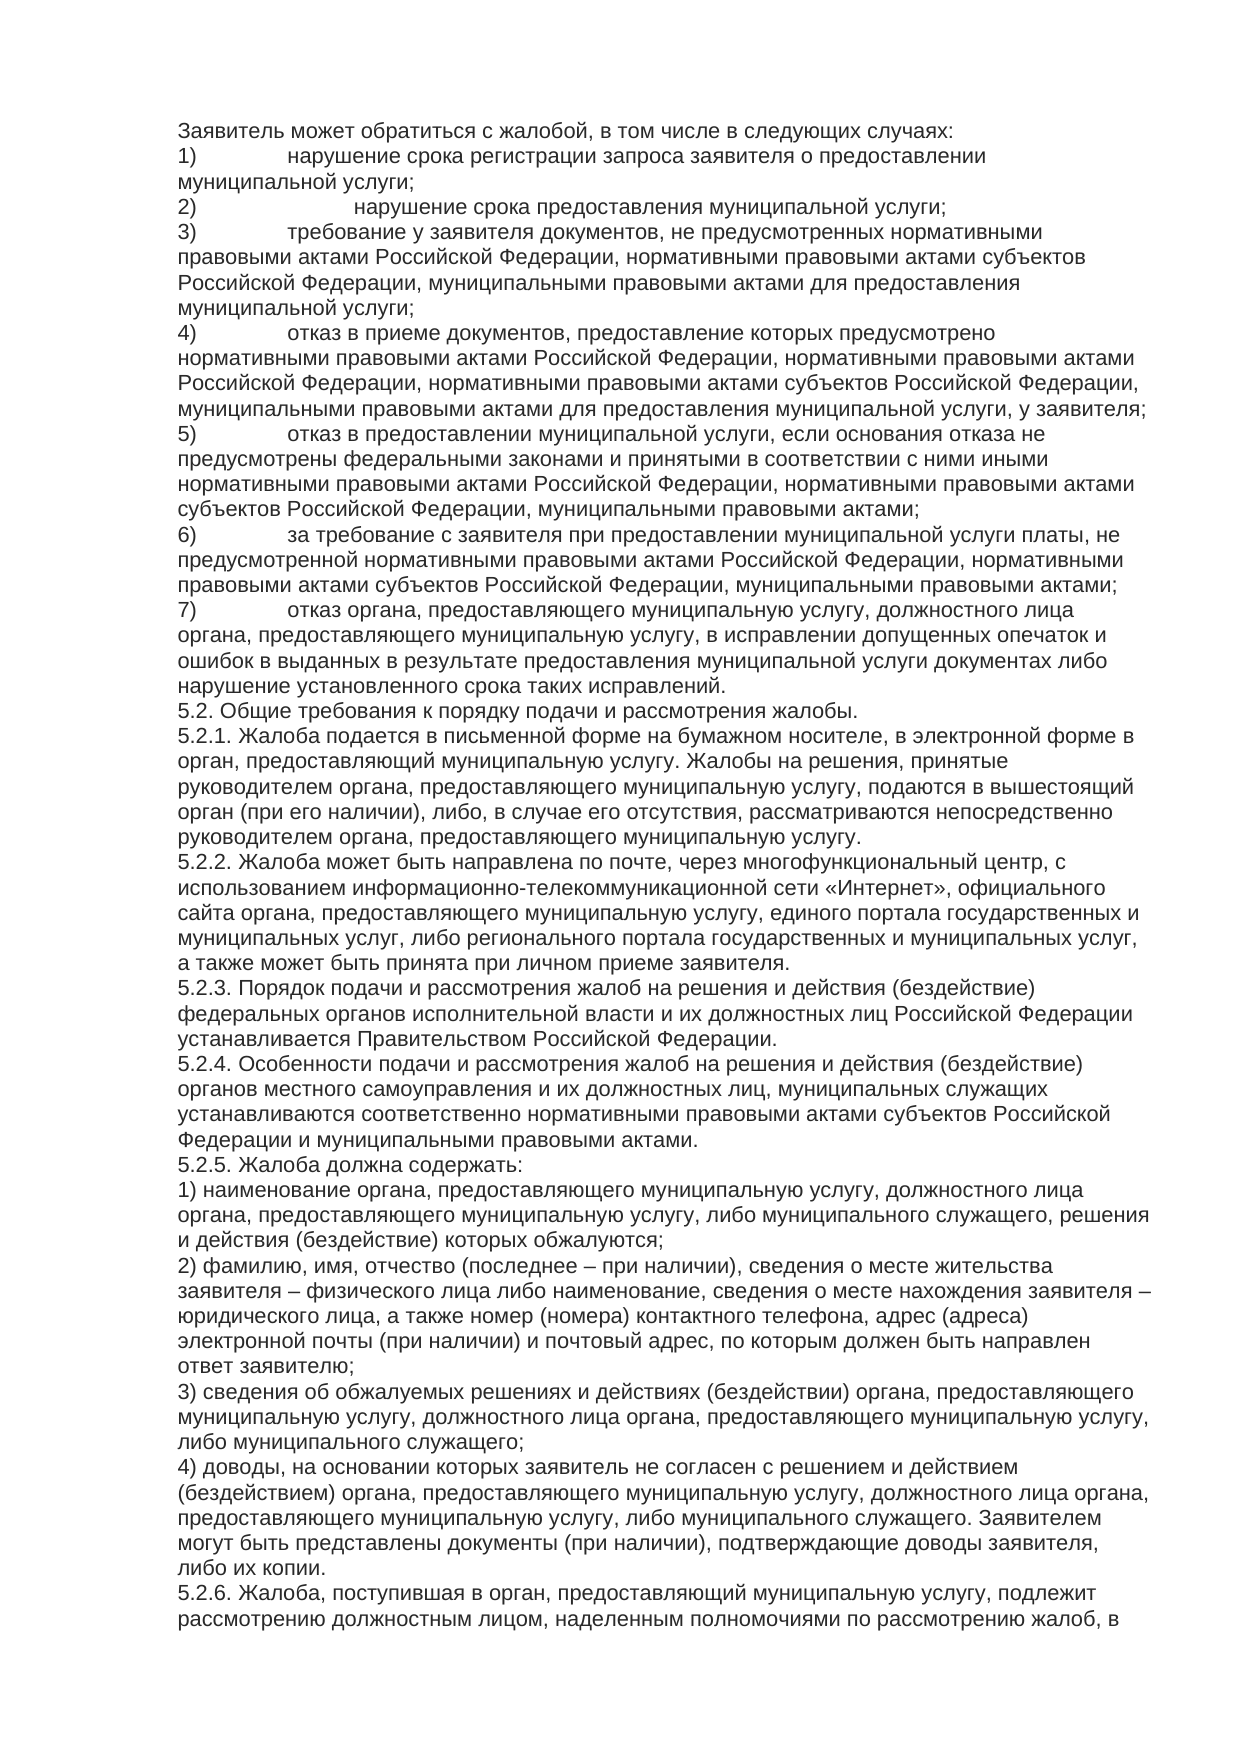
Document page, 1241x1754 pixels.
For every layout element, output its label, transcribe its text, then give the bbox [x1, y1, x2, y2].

text 5.2. Общие требования к порядку подачи и рассмотрения жалобы. [177, 698, 1152, 723]
text 5.2.1. Жалоба подается в письменной форме на бумажном носителе, в электронной форме в орган, предоставляющий муниципальную услугу. Жалобы на решения, принятые руководителем органа, предоставляющего муниципальную услугу, подаются в вышестоящий орган (при его наличии), либо, в случае его отсутствия, рассматриваются непосредственно руководителем органа, предоставляющего муниципальную услугу. [177, 723, 1152, 849]
text 1) нарушение срока регистрации запроса заявителя о предоставлении муниципальной услуги; [177, 143, 1152, 194]
text 5.2.2. Жалоба может быть направлена по почте, через многофункциональный центр, с использованием информационно-телекоммуникационной сети «Интернет», официального сайта органа, предоставляющего муниципальную услугу, единого портала государственных и муниципальных услуг, либо регионального портала государственных и муниципальных услуг, а также может быть принята при личном приеме заявителя. [177, 849, 1152, 975]
text 3) сведения об обжалуемых решениях и действиях (бездействии) органа, предоставляющего муниципальную услугу, должностного лица органа, предоставляющего муниципальную услугу, либо муниципального служащего; [177, 1378, 1152, 1454]
text 7) отказ органа, предоставляющего муниципальную услугу, должностного лица органа, предоставляющего муниципальную услугу, в исправлении допущенных опечаток и ошибок в выданных в результате предоставления муниципальной услуги документах либо нарушение установленного срока таких исправлений. [177, 597, 1152, 698]
text 5.2.4. Особенности подачи и рассмотрения жалоб на решения и действия (бездействие) органов местного самоуправления и их должностных лиц, муниципальных служащих устанавливаются соответственно нормативными правовыми актами субъектов Российской Федерации и муниципальными правовыми актами. [177, 1051, 1152, 1152]
text 2) фамилию, имя, отчество (последнее – при наличии), сведения о месте жительства заявителя – физического лица либо наименование, сведения о месте нахождения заявителя – юридического лица, а также номер (номера) контактного телефона, адрес (адреса) электронной почты (при наличии) и почтовый адрес, по которым должен быть направлен ответ заявителю; [177, 1252, 1152, 1378]
text Заявитель может обратиться с жалобой, в том числе в следующих случаях: [177, 118, 1152, 143]
text 6) за требование с заявителя при предоставлении муниципальной услуги платы, не предусмотренной нормативными правовыми актами Российской Федерации, нормативными правовыми актами субъектов Российской Федерации, муниципальными правовыми актами; [177, 521, 1152, 597]
text 4) отказ в приеме документов, предоставление которых предусмотрено нормативными правовыми актами Российской Федерации, нормативными правовыми актами Российской Федерации, нормативными правовыми актами субъектов Российской Федерации, муниципальными правовыми актами для предоставления муниципальной услуги, у заявителя; [177, 320, 1152, 421]
text 1) наименование органа, предоставляющего муниципальную услугу, должностного лица органа, предоставляющего муниципальную услугу, либо муниципального служащего, решения и действия (бездействие) которых обжалуются; [177, 1177, 1152, 1252]
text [177, 1580, 1152, 1631]
text 4) доводы, на основании которых заявитель не согласен с решением и действием (бездействием) органа, предоставляющего муниципальную услугу, должностного лица органа, предоставляющего муниципальную услугу, либо муниципального служащего. Заявителем могут быть представлены документы (при наличии), подтверждающие доводы заявителя, либо их копии. [177, 1454, 1152, 1580]
text 3) требование у заявителя документов, не предусмотренных нормативными правовыми актами Российской Федерации, нормативными правовыми актами субъектов Российской Федерации, муниципальными правовыми актами для предоставления муниципальной услуги; [177, 219, 1152, 320]
text 5.2.5. Жалоба должна содержать: [177, 1152, 1152, 1177]
text 2) нарушение срока предоставления муниципальной услуги; [177, 194, 1152, 219]
text 5.2.3. Порядок подачи и рассмотрения жалоб на решения и действия (бездействие) федеральных органов исполнительной власти и их должностных лиц Российской Федерации устанавливается Правительством Российской Федерации. [177, 975, 1152, 1051]
text 5) отказ в предоставлении муниципальной услуги, если основания отказа не предусмотрены федеральными законами и принятыми в соответствии с ними иными нормативными правовыми актами Российской Федерации, нормативными правовыми актами субъектов Российской Федерации, муниципальными правовыми актами; [177, 421, 1152, 521]
